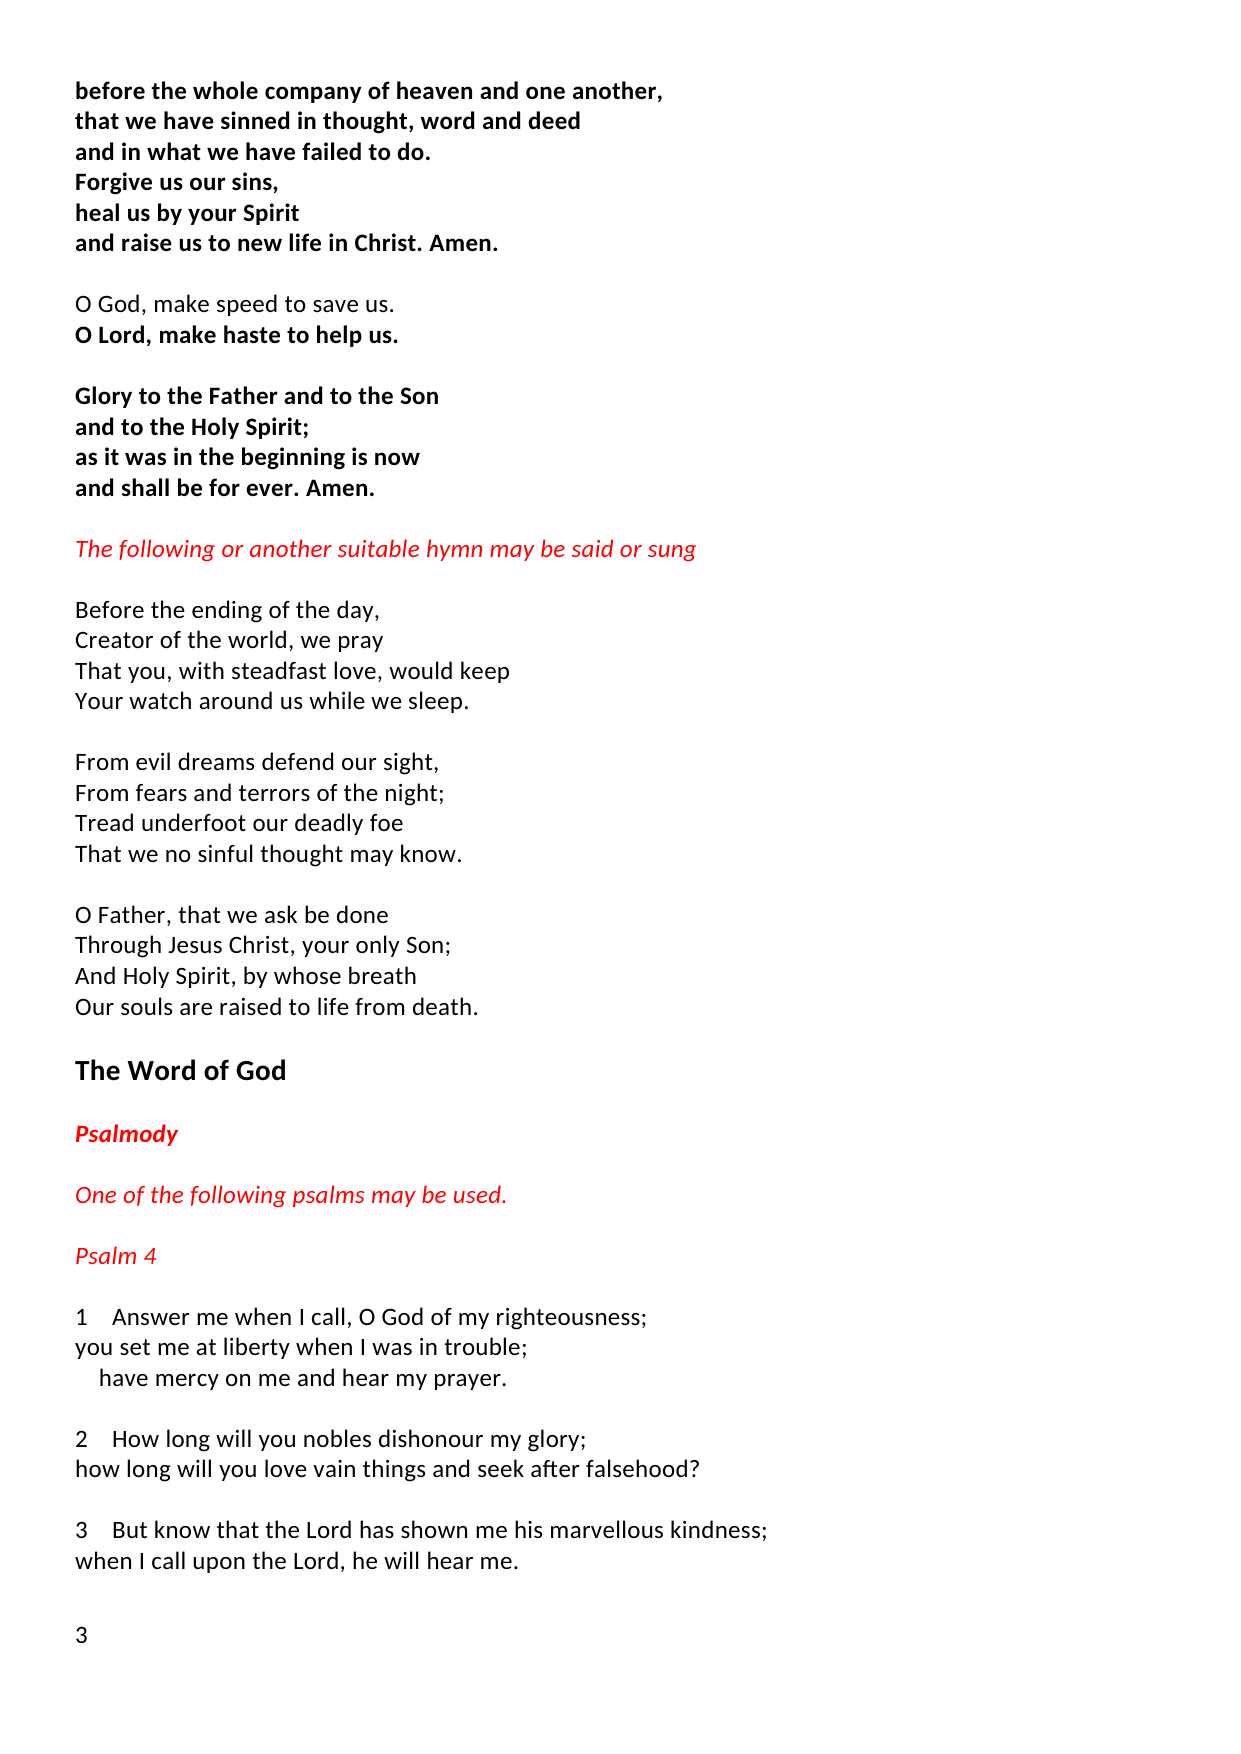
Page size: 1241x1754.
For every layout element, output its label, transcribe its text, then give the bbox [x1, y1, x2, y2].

text The Word of God [75, 1052, 1165, 1087]
text Tread underfoot our deadly foe [75, 807, 1165, 838]
text 1 Answer me when I call, O God of my righteousness; [75, 1301, 1165, 1331]
text have mercy on me and hear my prayer. [75, 1362, 1165, 1392]
text From fears and terrors of the night; [75, 777, 1165, 807]
text O Lord, make haste to help us. [75, 319, 1165, 350]
text as it was in the beginning is now [75, 441, 1165, 472]
text O Father, that we ask be done [75, 899, 1165, 929]
text Through Jesus Christ, your only Son; [75, 929, 1165, 960]
text and to the Holy Spirit; [75, 411, 1165, 441]
text Your watch around us while we sleep. [75, 685, 1165, 716]
text Forgive us our sins, [75, 167, 1165, 197]
text That you, with steadfast love, would keep [75, 655, 1165, 685]
text Glory to the Father and to the Son [75, 380, 1165, 411]
text and raise us to new life in Christ. Amen. [75, 228, 1165, 258]
text One of the following psalms may be used. [75, 1179, 1165, 1209]
text 2 How long will you nobles dishonour my glory; [75, 1423, 1165, 1453]
text how long will you love vain things and seek after falsehood? [75, 1453, 1165, 1484]
text and shall be for ever. Amen. [75, 472, 1165, 502]
text And Holy Spirit, by whose breath [75, 960, 1165, 991]
text you set me at liberty when I was in trouble; [75, 1331, 1165, 1362]
text before the whole company of heaven and one another, [75, 75, 1165, 106]
text Our souls are raised to life from death. [75, 991, 1165, 1021]
text Creator of the world, we pray [75, 624, 1165, 655]
text 3 But know that the Lord has shown me his marvellous kindness; [75, 1514, 1165, 1545]
text That we no sinful thought may know. [75, 838, 1165, 868]
text From evil dreams defend our sight, [75, 746, 1165, 777]
text heal us by your Spirit [75, 197, 1165, 228]
text and in what we have failed to do. [75, 136, 1165, 167]
text that we have sinned in thought, word and deed [75, 106, 1165, 136]
text Psalm 4 [75, 1240, 1165, 1270]
text O God, make speed to save us. [75, 289, 1165, 319]
text Psalmody [75, 1118, 1165, 1148]
text Before the ending of the day, [75, 594, 1165, 624]
text when I call upon the Lord, he will hear me. [75, 1545, 1165, 1576]
text The following or another suitable hymn may be said or sung [75, 533, 1165, 563]
